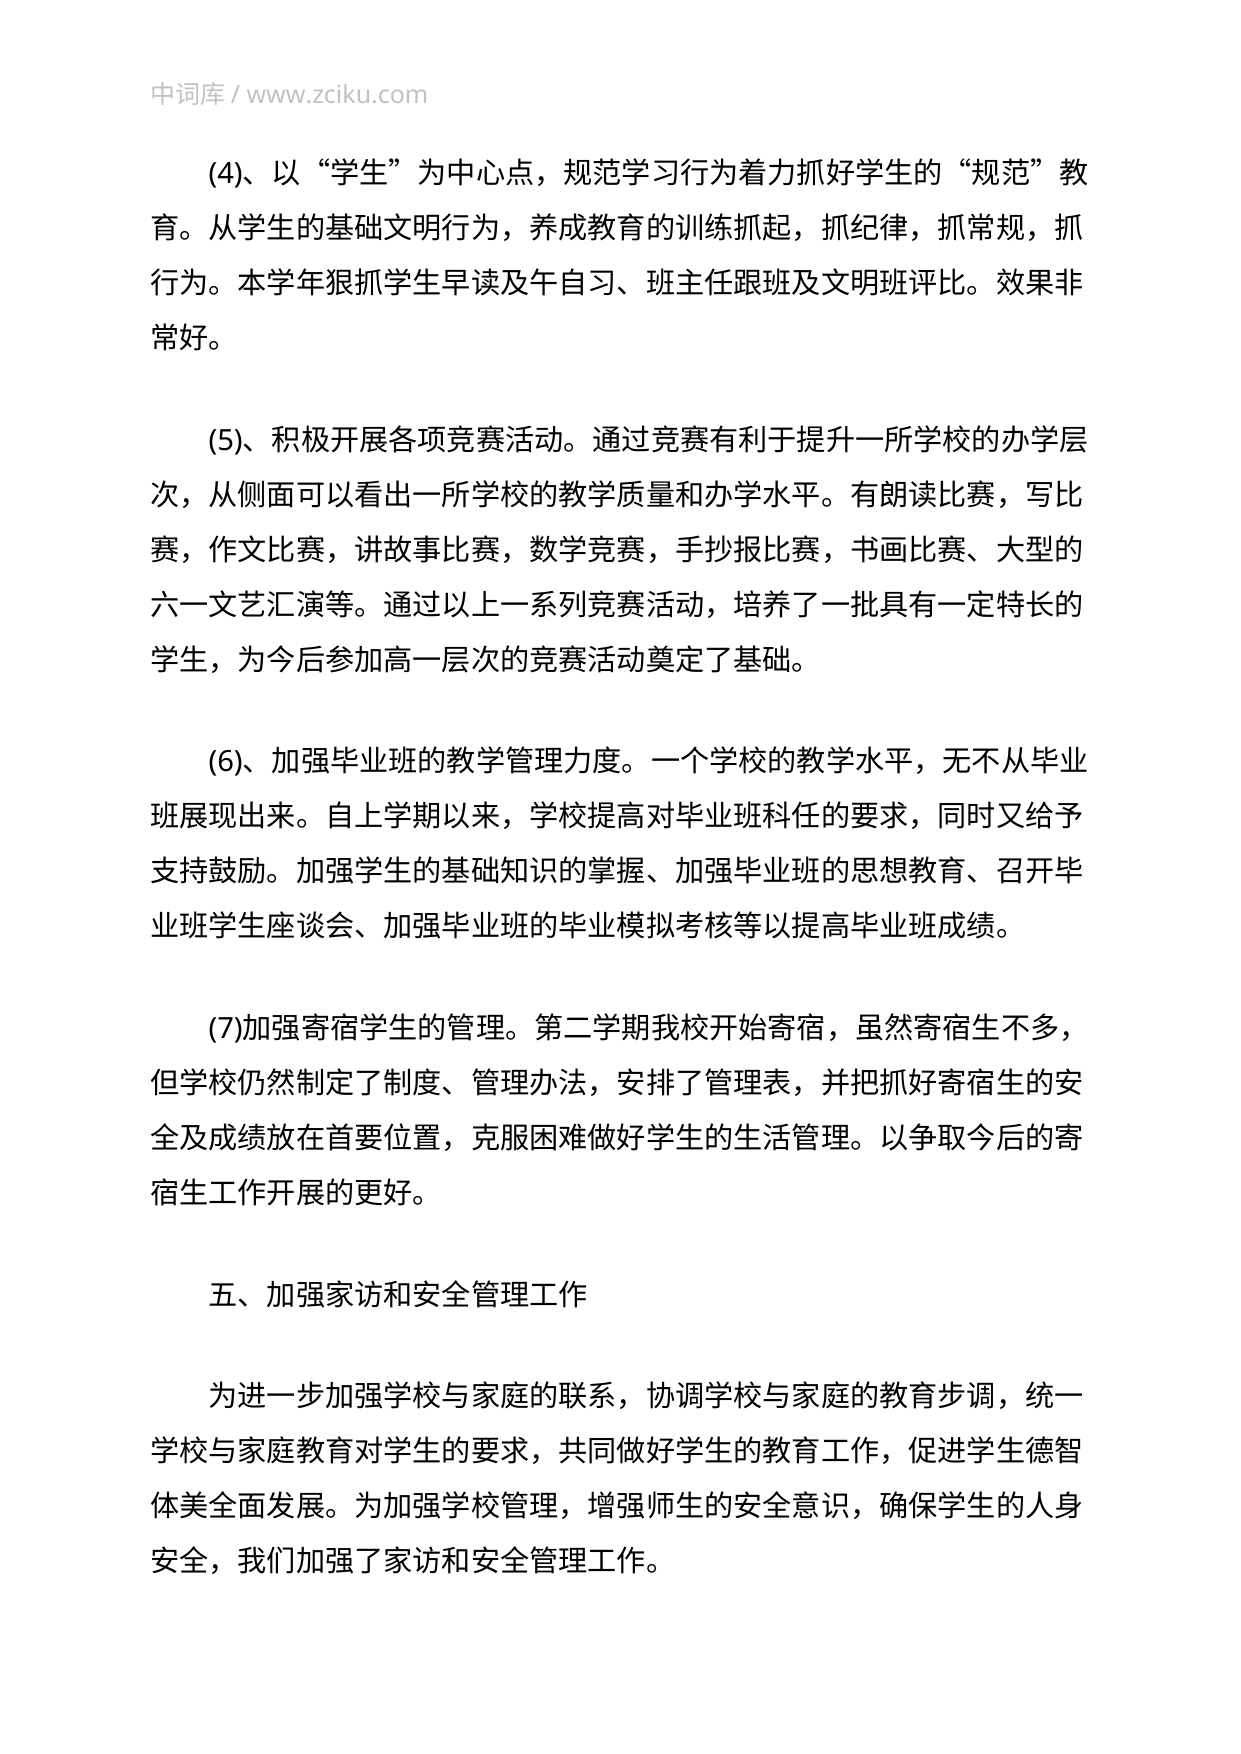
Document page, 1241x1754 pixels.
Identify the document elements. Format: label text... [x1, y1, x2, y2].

text (4)、以“学生”为中心点，规范学习行为着力抓好学生的“规范”教育。从学生的基础文明行为，养成教育的训练抓起，抓纪律，抓常规，抓行为。本学年狠抓学生早读及午自习、班主任跟班及文明班评比。效果非常好。 [150, 150, 1090, 357]
text 五、加强家访和安全管理工作 [150, 1271, 1090, 1313]
text 为进一步加强学校与家庭的联系，协调学校与家庭的教育步调，统一学校与家庭教育对学生的要求，共同做好学生的教育工作，促进学生德智体美全面发展。为加强学校管理，增强师生的安全意识，确保学生的人身安全，我们加强了家访和安全管理工作。 [150, 1373, 1090, 1580]
text (6)、加强毕业班的教学管理力度。一个学校的教学水平，无不从毕业班展现出来。自上学期以来，学校提高对毕业班科任的要求，同时又给予支持鼓励。加强学生的基础知识的掌握、加强毕业班的思想教育、召开毕业班学生座谈会、加强毕业班的毕业模拟考核等以提高毕业班成绩。 [150, 738, 1090, 945]
text (5)、积极开展各项竞赛活动。通过竞赛有利于提升一所学校的办学层次，从侧面可以看出一所学校的教学质量和办学水平。有朗读比赛，写比赛，作文比赛，讲故事比赛，数学竞赛，手抄报比赛，书画比赛、大型的六一文艺汇演等。通过以上一系列竞赛活动，培养了一批具有一定特长的学生，为今后参加高一层次的竞赛活动奠定了基础。 [150, 417, 1090, 678]
text (7)加强寄宿学生的管理。第二学期我校开始寄宿，虽然寄宿生不多，但学校仍然制定了制度、管理办法，安排了管理表，并把抓好寄宿生的安全及成绩放在首要位置，克服困难做好学生的生活管理。以争取今后的寄宿生工作开展的更好。 [150, 1004, 1090, 1212]
